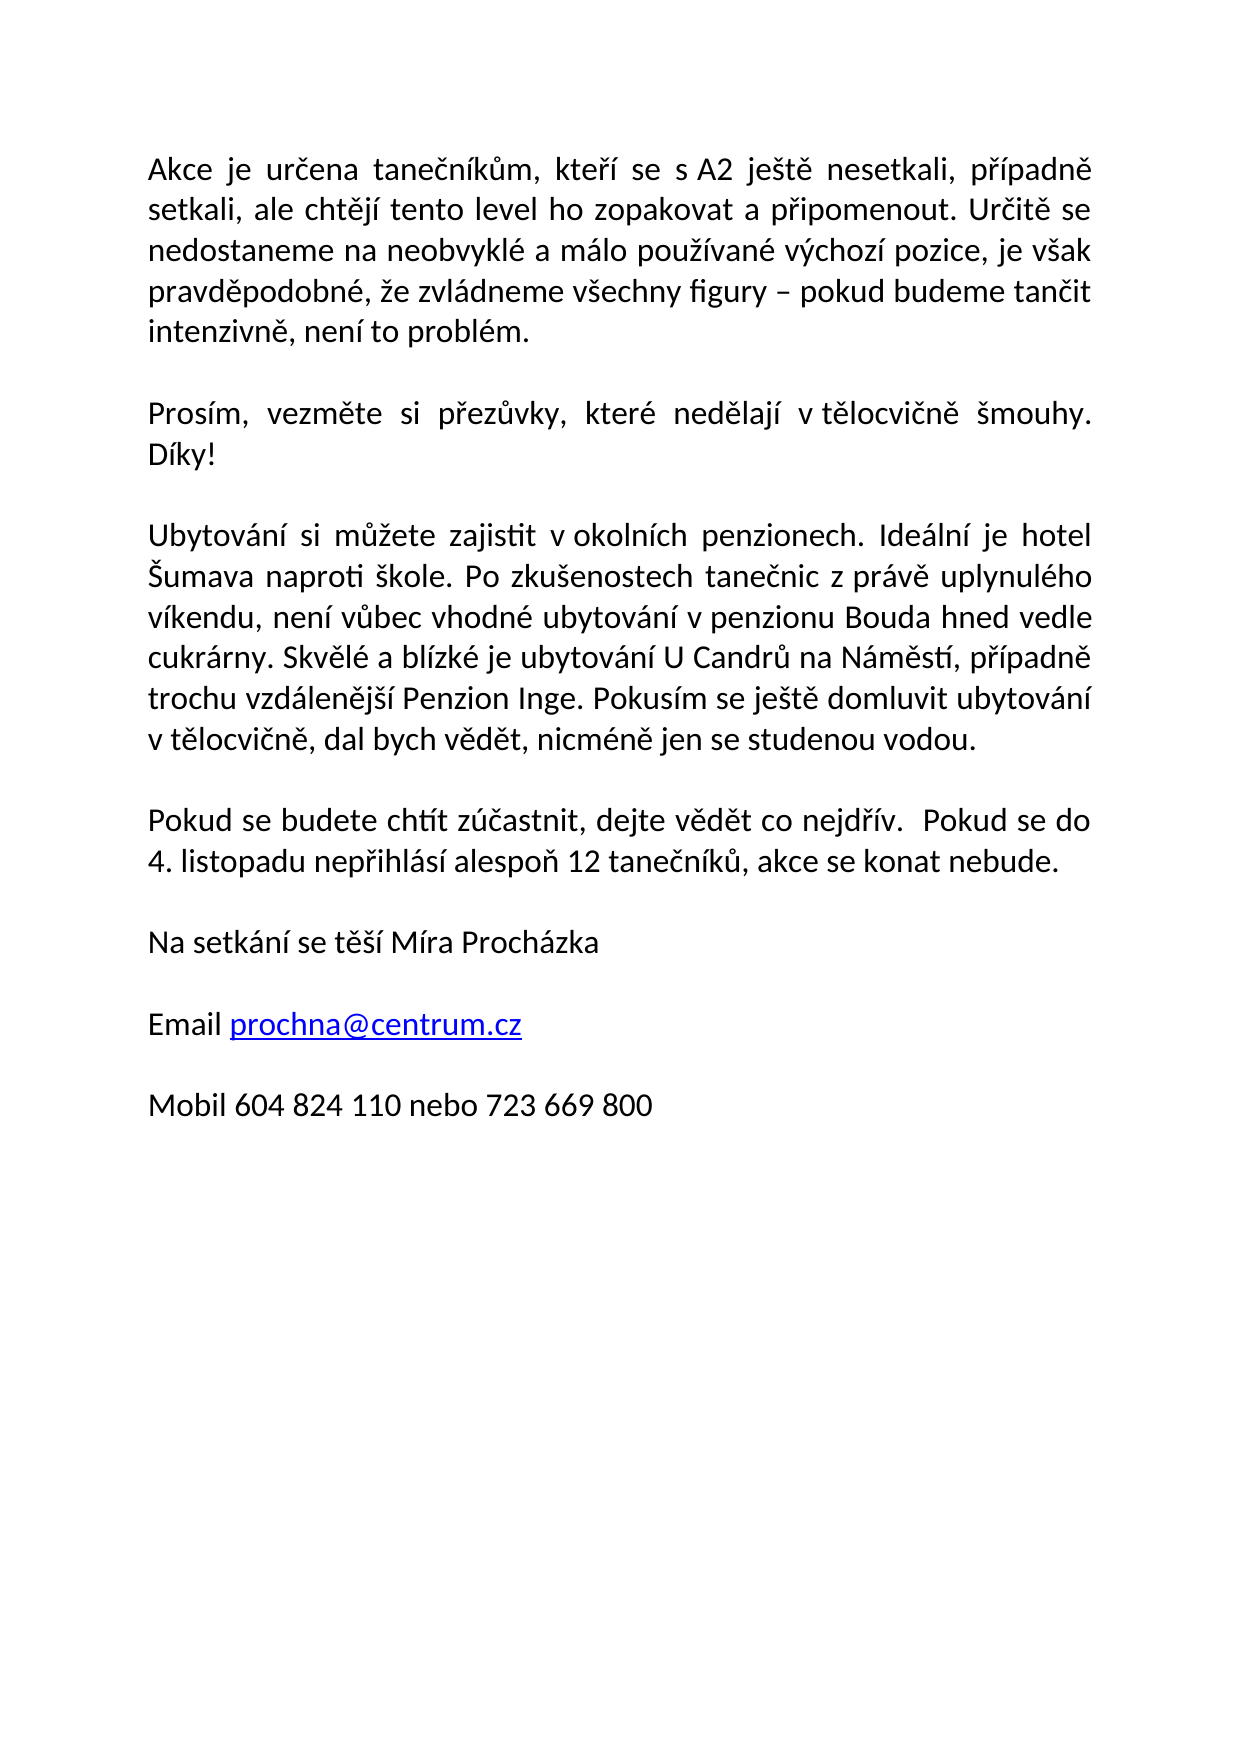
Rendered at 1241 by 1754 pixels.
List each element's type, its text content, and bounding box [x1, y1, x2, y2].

text Email prochna@centrum.cz [148, 1003, 1093, 1044]
text Mobil 604 824 110 nebo 723 669 800 [148, 1084, 1093, 1125]
text Prosím, vezměte si přezůvky, které nedělají v tělocvičně šmouhy. Díky! [148, 392, 1093, 473]
text Akce je určena tanečníkům, kteří se s A2 ještě nesetkali, případně setkali, ale chtějí tento level ho zopakovat a připomenout. Určitě se nedostaneme na neobvyklé a málo používané výchozí pozice, je však pravděpodobné, že zvládneme všechny figury – pokud budeme tančit intenzivně, není to problém. [148, 148, 1093, 351]
text Pokud se budete chtít zúčastnit, dejte vědět co nejdřív. Pokud se do 4. listopadu nepřihlásí alespoň 12 tanečníků, akce se konat nebude. [148, 799, 1093, 881]
text Ubytování si můžete zajistit v okolních penzionech. Ideální je hotel Šumava naproti škole. Po zkušenostech tanečnic z právě uplynulého víkendu, není vůbec vhodné ubytování v penzionu Bouda hned vedle cukrárny. Skvělé a blízké je ubytování U Candrů na Náměstí, případně trochu vzdálenější Penzion Inge. Pokusím se ještě domluvit ubytování v tělocvičně, dal bych vědět, nicméně jen se studenou vodou. [148, 514, 1093, 758]
text Na setkání se těší Míra Procházka [148, 921, 1093, 962]
